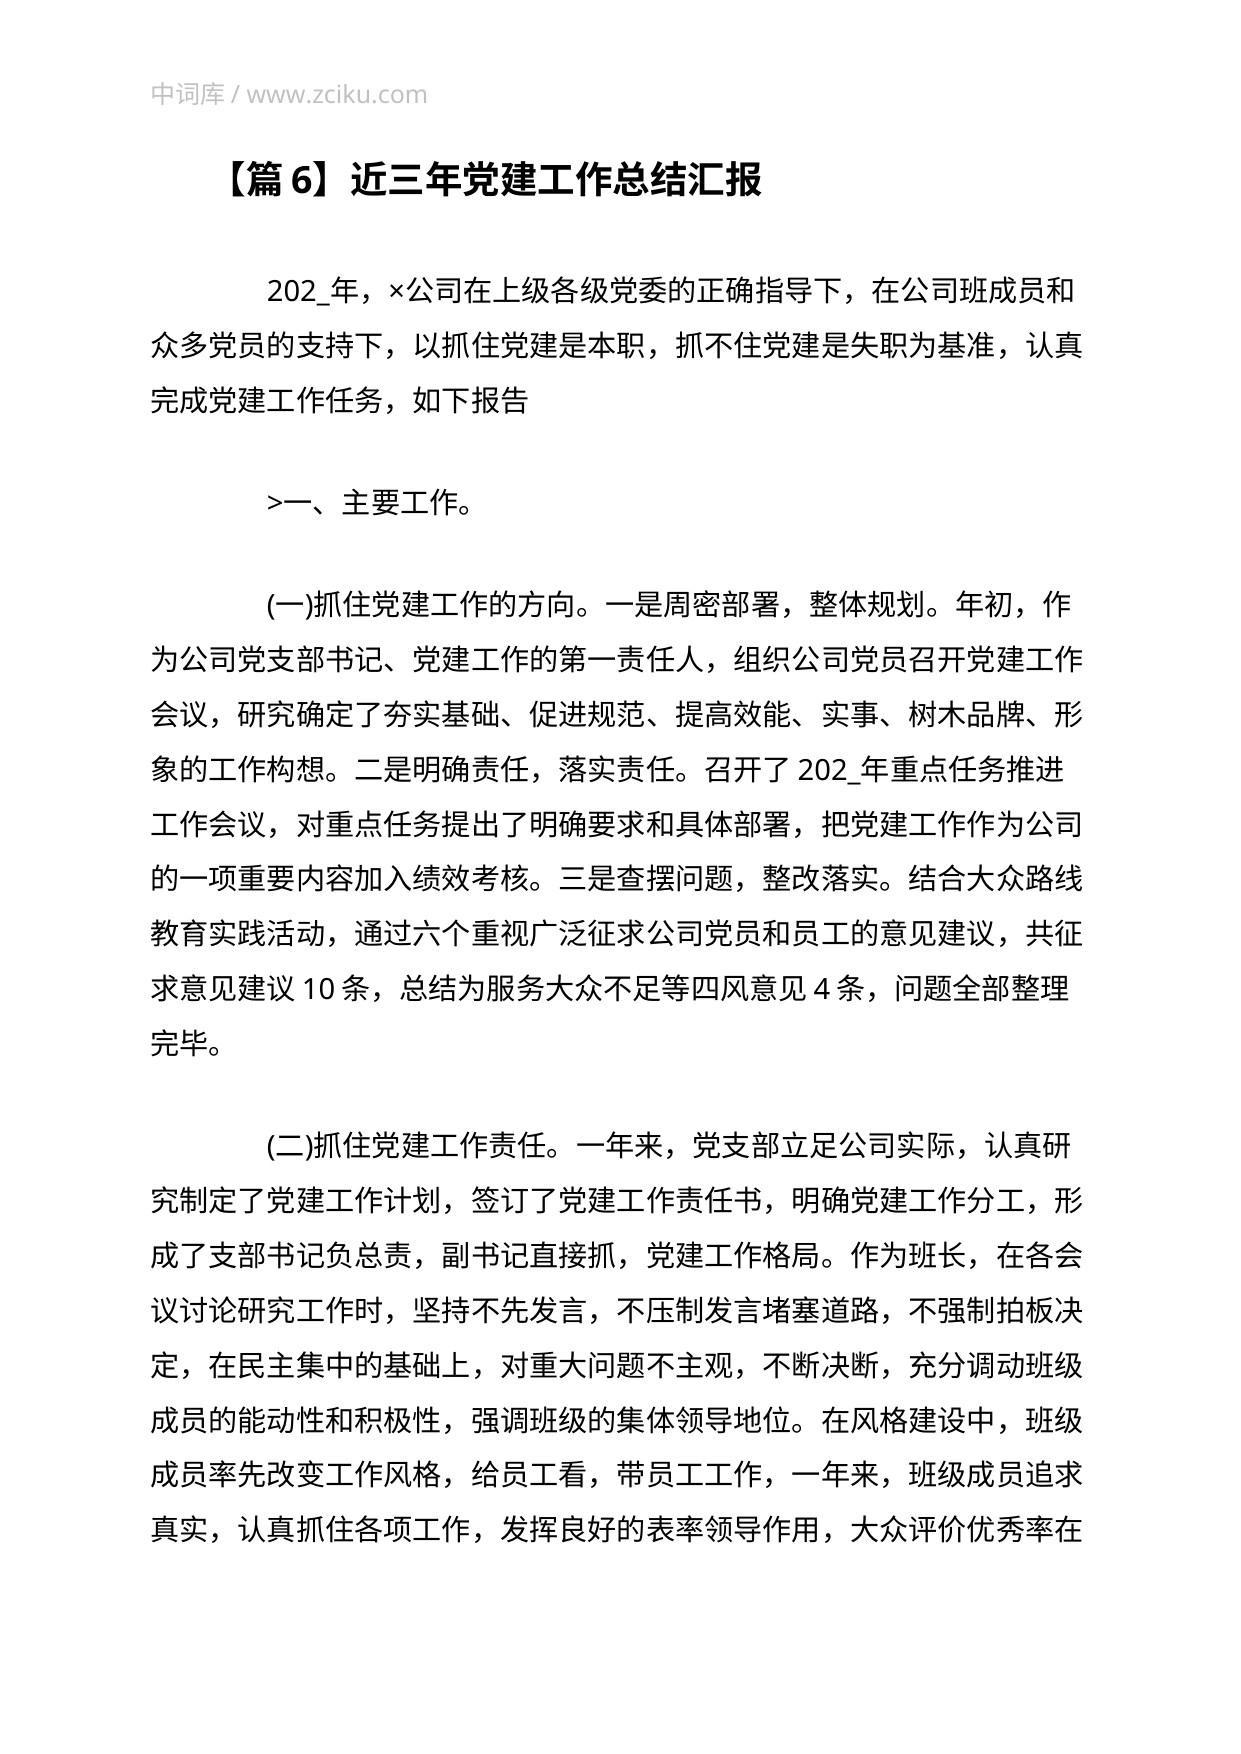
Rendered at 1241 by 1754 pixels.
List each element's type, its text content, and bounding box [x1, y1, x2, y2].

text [150, 1122, 1090, 1549]
text 【篇6】近三年党建工作总结汇报 [150, 150, 1090, 204]
text 202_年，×公司在上级各级党委的正确指导下，在公司班成员和众多党员的支持下，以抓住党建是本职，抓不住党建是失职为基准，认真完成党建工作任务，如下报告 [150, 268, 1090, 420]
text >一、主要工作。 [150, 479, 1090, 522]
text (一)抓住党建工作的方向。一是周密部署，整体规划。年初，作为公司党支部书记、党建工作的第一责任人，组织公司党员召开党建工作会议，研究确定了夯实基础、促进规范、提高效能、实事、树木品牌、形象的工作构想。二是明确责任，落实责任。召开了202_年重点任务推进工作会议，对重点任务提出了明确要求和具体部署，把党建工作作为公司的一项重要内容加入绩效考核。三是查摆问题，整改落实。结合大众路线教育实践活动，通过六个重视广泛征求公司党员和员工的意见建议，共征求意见建议10条，总结为服务大众不足等四风意见4条，问题全部整理完毕。 [150, 581, 1090, 1063]
